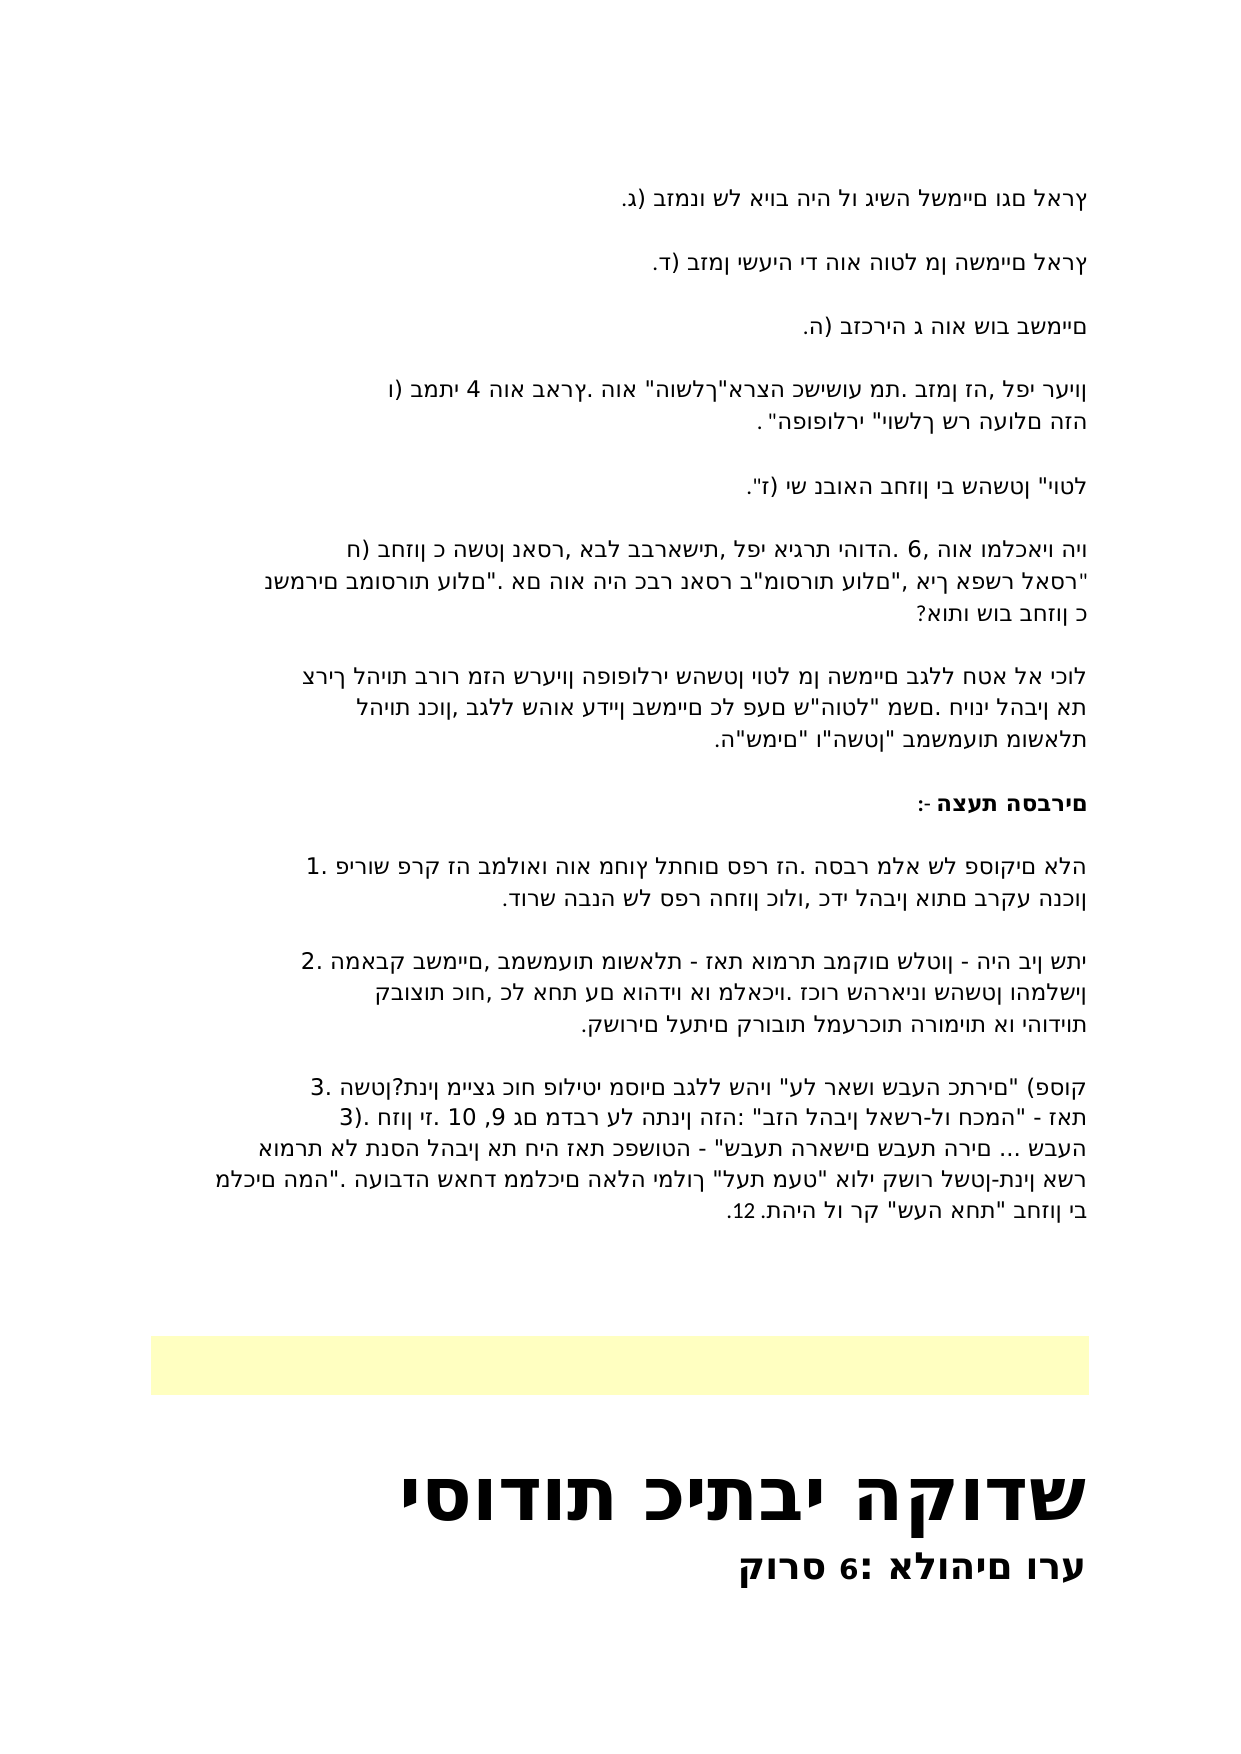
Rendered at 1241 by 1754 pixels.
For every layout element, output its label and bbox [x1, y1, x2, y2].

table_header [464, 1336, 776, 1395]
table_header [151, 1336, 464, 1395]
table_header [776, 1336, 1089, 1395]
table_header [151, 150, 1089, 1251]
table_header [151, 1448, 1089, 1592]
